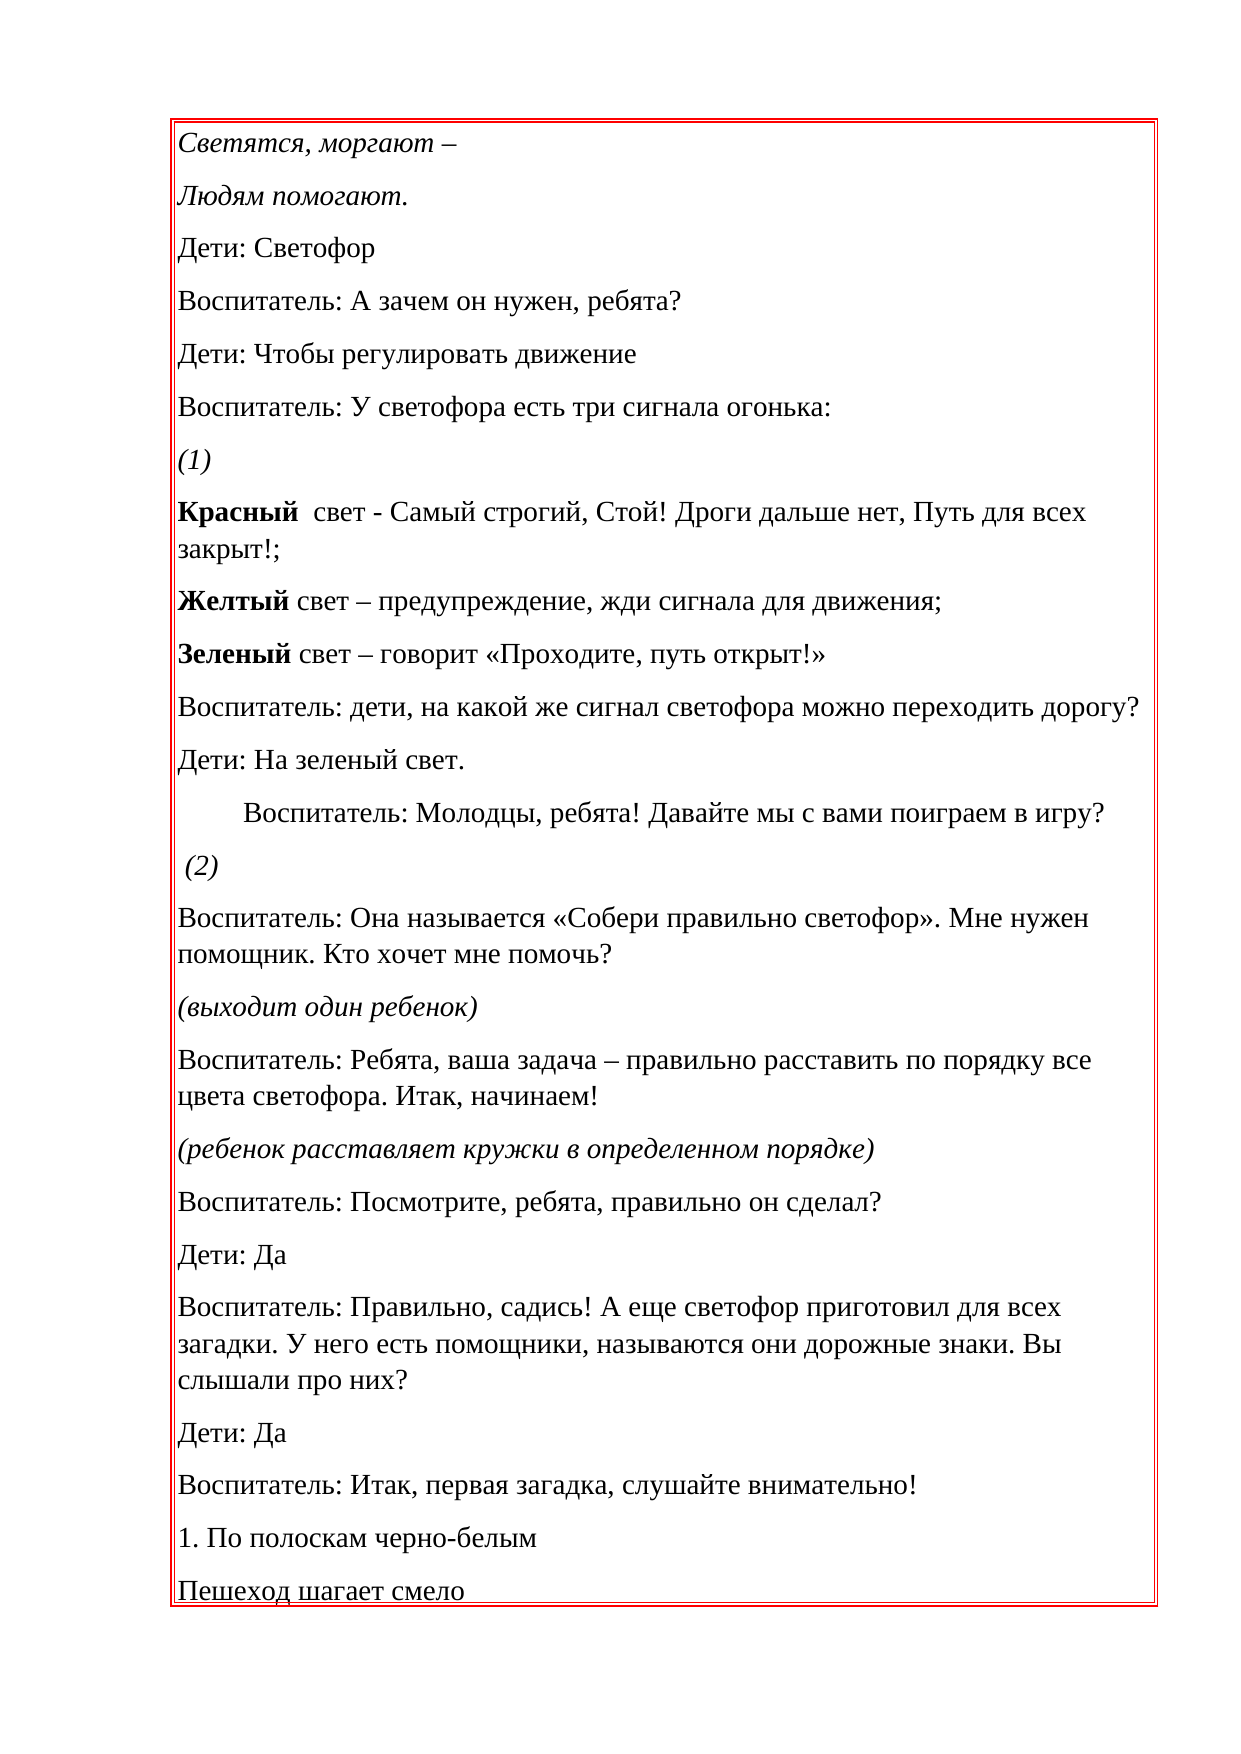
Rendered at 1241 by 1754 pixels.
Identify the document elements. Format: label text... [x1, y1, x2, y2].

text Дети: На зеленый свет. [175, 735, 1154, 776]
text Воспитатель: Ребята, ваша задача – правильно расставить по порядку все цвета светофора. Итак, начинаем! [175, 1035, 1154, 1112]
text Дети: Чтобы регулировать движение [175, 329, 1154, 370]
text Зеленый свет – говорит «Проходите, путь открыт!» [175, 629, 1154, 670]
text (2) [175, 841, 1154, 881]
text Дети: Светофор [175, 224, 1154, 264]
text Воспитатель: Правильно, садись! А еще светофор приготовил для всех загадки. У него есть помощники, называются они дорожные знаки. Вы слышали про них? [175, 1283, 1154, 1395]
text Людям помогают. [175, 171, 1154, 211]
text Желтый свет – предупреждение, жди сигнала для движения; [175, 577, 1154, 617]
text Воспитатель: У светофора есть три сигнала огонька: [175, 382, 1154, 422]
text Воспитатель: Молодцы, ребята! Давайте мы с вами поиграем в игру? [175, 788, 1154, 828]
text (выходит один ребенок) [175, 983, 1154, 1023]
text Красный свет - Самый строгий, Стой! Дроги дальше нет, Путь для всех закрыт!; [175, 488, 1154, 564]
text Воспитатель: Итак, первая загадка, слушайте внимательно! [175, 1461, 1154, 1501]
text Воспитатель: Она называется «Собери правильно светофор». Мне нужен помощник. Кто хочет мне помочь? [175, 894, 1154, 970]
text Воспитатель: дети, на какой же сигнал светофора можно переходить дорогу? [175, 682, 1154, 723]
text Пешеход шагает смело [175, 1566, 1154, 1602]
text 1. По полоскам черно-белым [175, 1513, 1154, 1554]
text Светятся, моргают – [175, 123, 1154, 158]
text Дети: Да [175, 1408, 1154, 1448]
text Дети: Да [175, 1230, 1154, 1270]
text Воспитатель: Посмотрите, ребята, правильно он сделал? [175, 1177, 1154, 1217]
text Воспитатель: А зачем он нужен, ребята? [175, 277, 1154, 317]
text (1) [175, 435, 1154, 475]
text (ребенок расставляет кружки в определенном порядке) [175, 1124, 1154, 1165]
